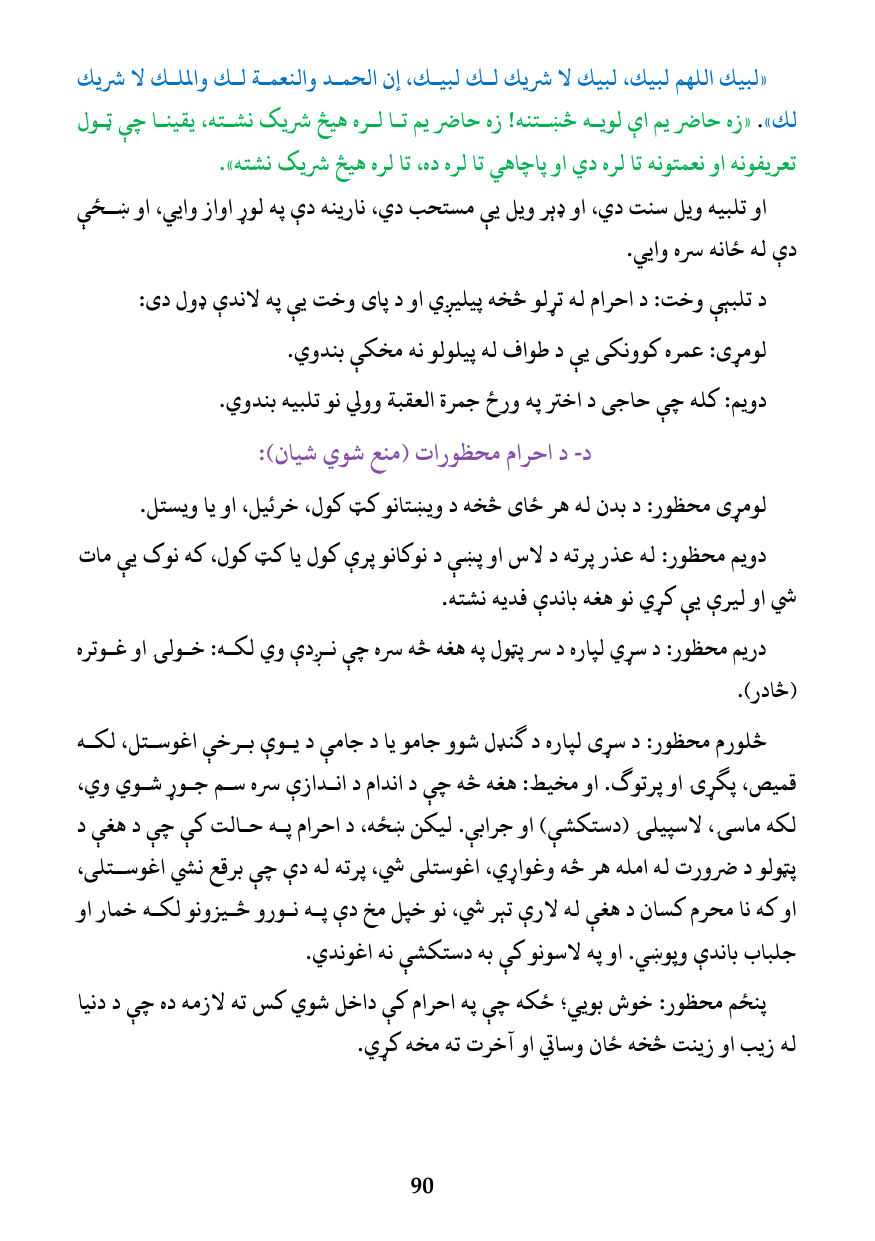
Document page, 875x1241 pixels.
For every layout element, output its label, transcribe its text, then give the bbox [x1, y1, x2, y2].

text د تلبېې وخت: د احرام له تړلو څخه پیلیږي او د پای وخت یې په لاندې ډول دی: [77, 280, 797, 323]
text پنځم محظور: خوش بویي؛ ځکه چې په احرام کې داخل شوي کس ته لازمه ده چې د دنيا له زیب او زينت څخه ځان وساتي او آخرت ته مخه کړي. [77, 983, 797, 1067]
text او تلبیه ویل سنت دي، او ډېر ویل یې مستحب دي، نارینه دې په لوړ اواز وایي، او ښځې دې له ځانه سره وایي. [77, 188, 797, 272]
text دویم محظور: له عذر پرته د لاس او پښې د نوکانو پرې کول یا کټ کول، که نوک یې مات شي او لیرې یې کړي نو هغه باندې فدیه نشته. [77, 536, 797, 621]
text لومړی محظور: د بدن له هر ځای څخه د ویښتانو کټ کول، خرئیل، او یا ویستل. [77, 486, 797, 528]
text دويم: کله چې حاجی د اختر په ورځ جمرة العقبة وولي نو تلبیه بندوي. [77, 381, 797, 424]
text څلورم محظور: د سړی لپاره د ګنډل شوو جامو یا د جامې د یوې برخې اغوستل، لکه قمیص، پګړۍ او پرتوګ. او مخیط: هغه څه چې د اندام د اندازې سره سم جوړ شوي وي، لکه ماسۍ، لاسپیلۍ (دستکشې) او جرابې. لیکن ښځه، د احرام په حالت کې چې د هغې د پټولو د ضرورت له امله هر څه وغواړي، اغوستلی شي، پرته له دې چې برقع نشي اغوستلی، او که نا محرم کسان د هغې له لارې تېر شي، نو خپل مخ دې په نورو څیزونو لکه خمار او جلباب باندې وپوښي. او په لاسونو کې به دستکشې نه اغوندي. [77, 722, 797, 975]
text دريم محظور: د سړي لپاره د سر پټول په هغه څه سره چې نږدې وي لکه: خولۍ او غوتره (څادر). [77, 629, 797, 713]
text لومړی: عمره کوونکی یې د طواف له پیلولو نه مخکې بندوي. [77, 331, 797, 373]
text «لبيك اللهم لبيك، لبيك لا شريك لك لبيك، إن الحمد والنعمة لك والملك لا شريك لك». «زه حاضر یم اې لویه څښتنه! زه حاضر یم تا لره هیڅ شریک نشته، یقینا چې ټول تعریفونه او نعمتونه تا لره دي او پاچاهي تا لره ده، تا لره هیڅ شریک نشته». [77, 59, 797, 186]
